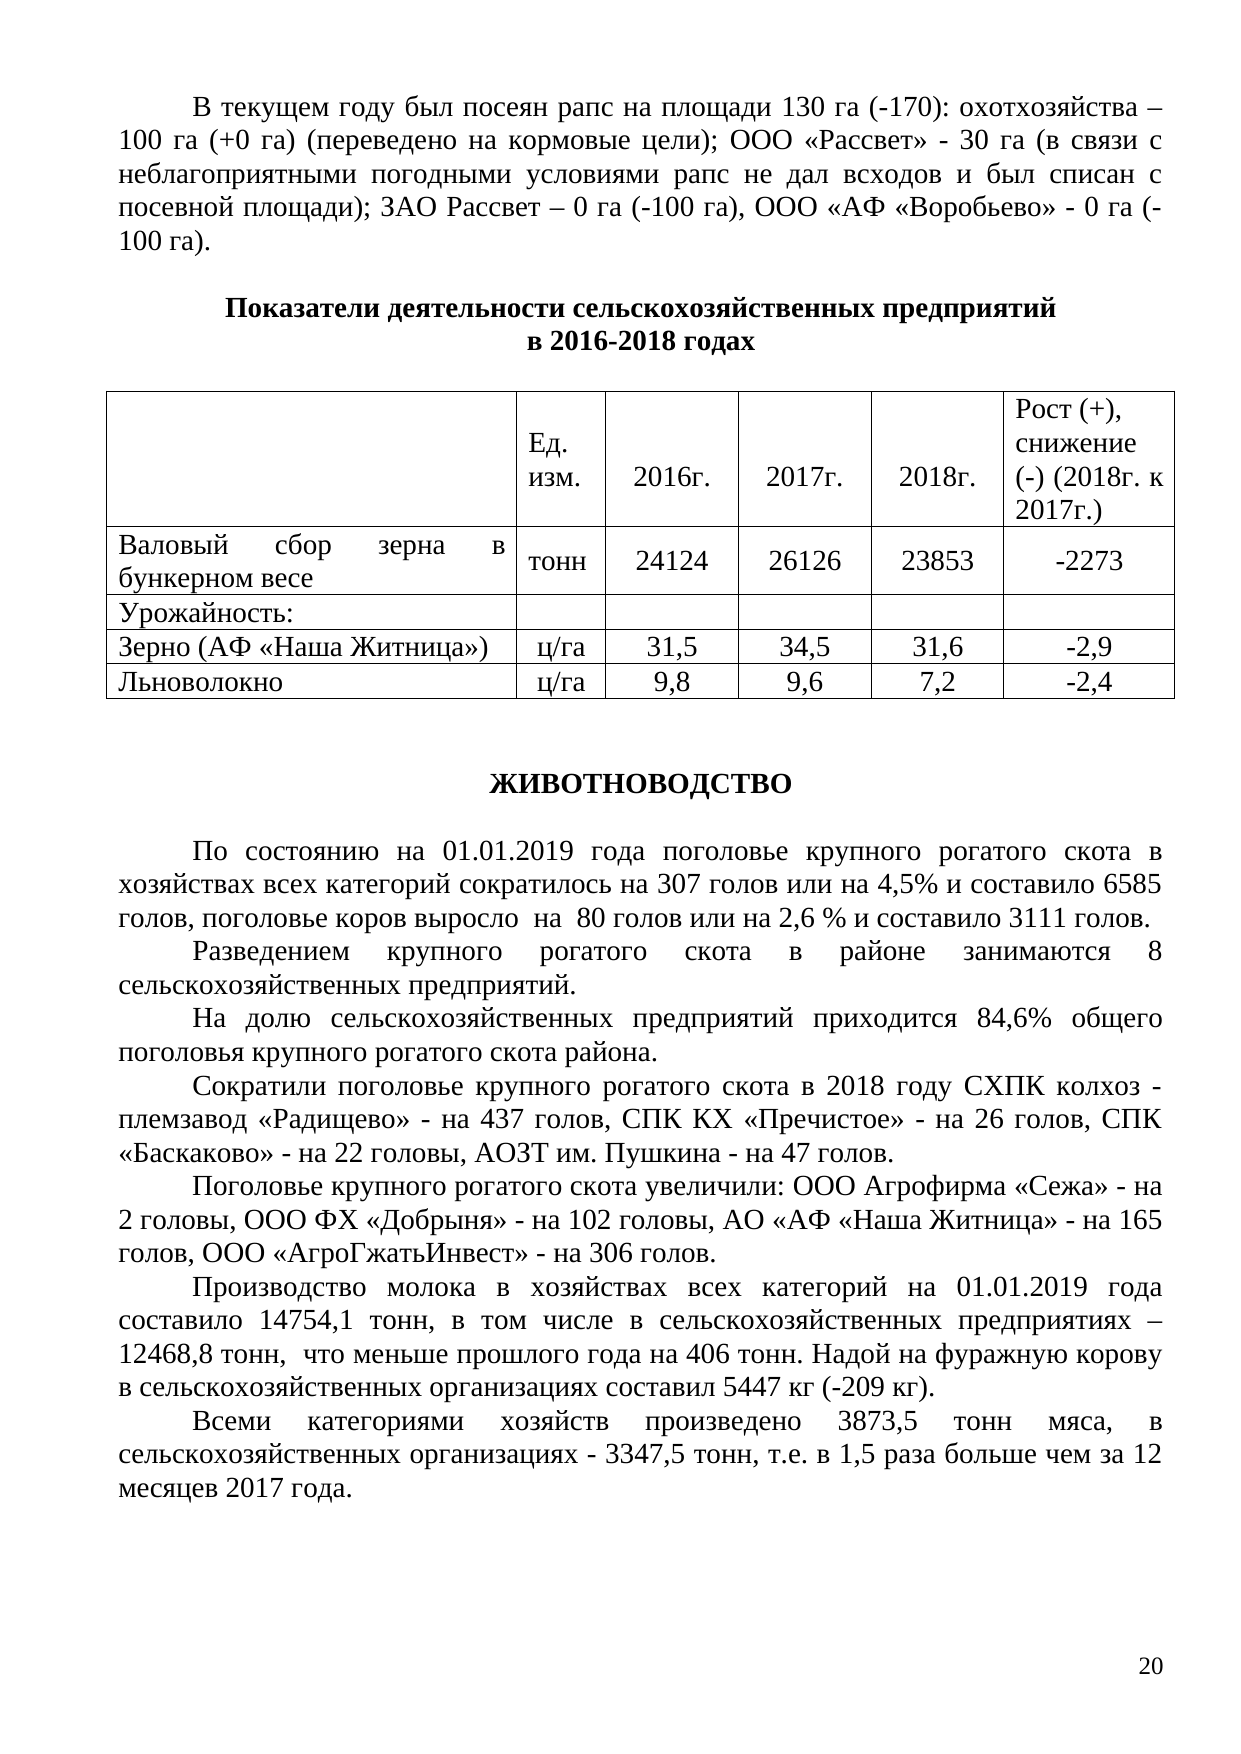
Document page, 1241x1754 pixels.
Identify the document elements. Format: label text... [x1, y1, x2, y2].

table_cell [517, 595, 605, 628]
table_cell 9,8 [606, 664, 738, 698]
table_cell 24124 [606, 527, 738, 594]
text Всеми категориями хозяйств произведено 3873,5 тонн мяса, в сельскохозяйственных организациях - 3347,5 тонн, т.е. в 1,5 раза больше чем за 12 месяцев 2017 года. [118, 1403, 1163, 1504]
text Разведением крупного рогатого скота в районе занимаются 8 сельскохозяйственных предприятий. [118, 933, 1163, 1001]
text На долю сельскохозяйственных предприятий приходится 84,6% общего поголовья крупного рогатого скота района. [118, 1001, 1163, 1068]
table_cell 31,6 [872, 630, 1003, 663]
table_cell Валовый сбор зерна в бункерном весе [107, 527, 516, 594]
text По состоянию на 01.01.2019 года поголовье крупного рогатого скота в хозяйствах всех категорий сократилось на 307 голов или на 4,5% и составило 6585 голов, поголовье коров выросло на 80 голов или на 2,6 % и составило 3111 голов. [118, 833, 1163, 933]
table_cell [606, 595, 738, 628]
table_cell 23853 [872, 527, 1003, 594]
table_cell 26126 [739, 527, 871, 594]
text Производство молока в хозяйствах всех категорий на 01.01.2019 года составило 14754,1 тонн, в том числе в сельскохозяйственных предприятиях – 12468,8 тонн, что меньше прошлого года на 406 тонн. Надой на фуражную корову в сельскохозяйственных организациях составил 5447 кг (-209 кг). [118, 1269, 1163, 1403]
table_cell тонн [517, 527, 605, 594]
table_header 2017г. [739, 392, 871, 526]
text Поголовье крупного рогатого скота увеличили: ООО Агрофирма «Сежа» - на 2 головы, ООО ФХ «Добрыня» - на 102 головы, АО «АФ «Наша Житница» - на 165 голов, ООО «АгроГжатьИнвест» - на 306 голов. [118, 1168, 1163, 1269]
table_header [107, 392, 516, 526]
table_cell -2273 [1004, 527, 1174, 594]
table_header Ед. изм. [517, 392, 605, 526]
table_header 2018г. [872, 392, 1003, 526]
table_cell ц/га [517, 664, 605, 698]
table_cell ц/га [517, 630, 605, 663]
table_cell Льноволокно [107, 664, 516, 698]
text в 2016-2018 годах [118, 323, 1163, 357]
table_cell [1004, 595, 1174, 628]
text Показатели деятельности сельскохозяйственных предприятий [118, 290, 1163, 323]
table_cell Урожайность: [107, 595, 516, 628]
table_cell [872, 595, 1003, 628]
table_cell [739, 595, 871, 628]
text Сократили поголовье крупного рогатого скота в 2018 году СХПК колхоз - племзавод «Радищево» - на 437 голов, СПК КХ «Пречистое» - на 26 голов, СПК «Баскаково» - на 22 головы, АОЗТ им. Пушкина - на 47 голов. [118, 1068, 1163, 1168]
table_header Рост (+), снижение (-) (2018г. к 2017г.) [1004, 392, 1174, 526]
table_cell Зерно (АФ «Наша Житница») [107, 630, 516, 663]
text В текущем году был посеян рапс на площади 130 га (-170): охотхозяйства – (+0 га) (переведено на кормовые цели); ООО «Рассвет» - 30 га (в связи с неблагоприятными погодными условиями рапс не дал всходов и был списан с посевной площади); ЗАО Рассвет – 0 га (-100 га), ООО «АФ «Воробьево» - 0 га (-100 га). [118, 89, 1163, 256]
table_header 2016г. [606, 392, 738, 526]
table_cell -2,4 [1004, 664, 1174, 698]
text ЖИВОТНОВОДСТВО [118, 766, 1163, 799]
table_cell 31,5 [606, 630, 738, 663]
table_cell 34,5 [739, 630, 871, 663]
table_cell 7,2 [872, 664, 1003, 698]
table_cell 9,6 [739, 664, 871, 698]
table_cell -2,9 [1004, 630, 1174, 663]
